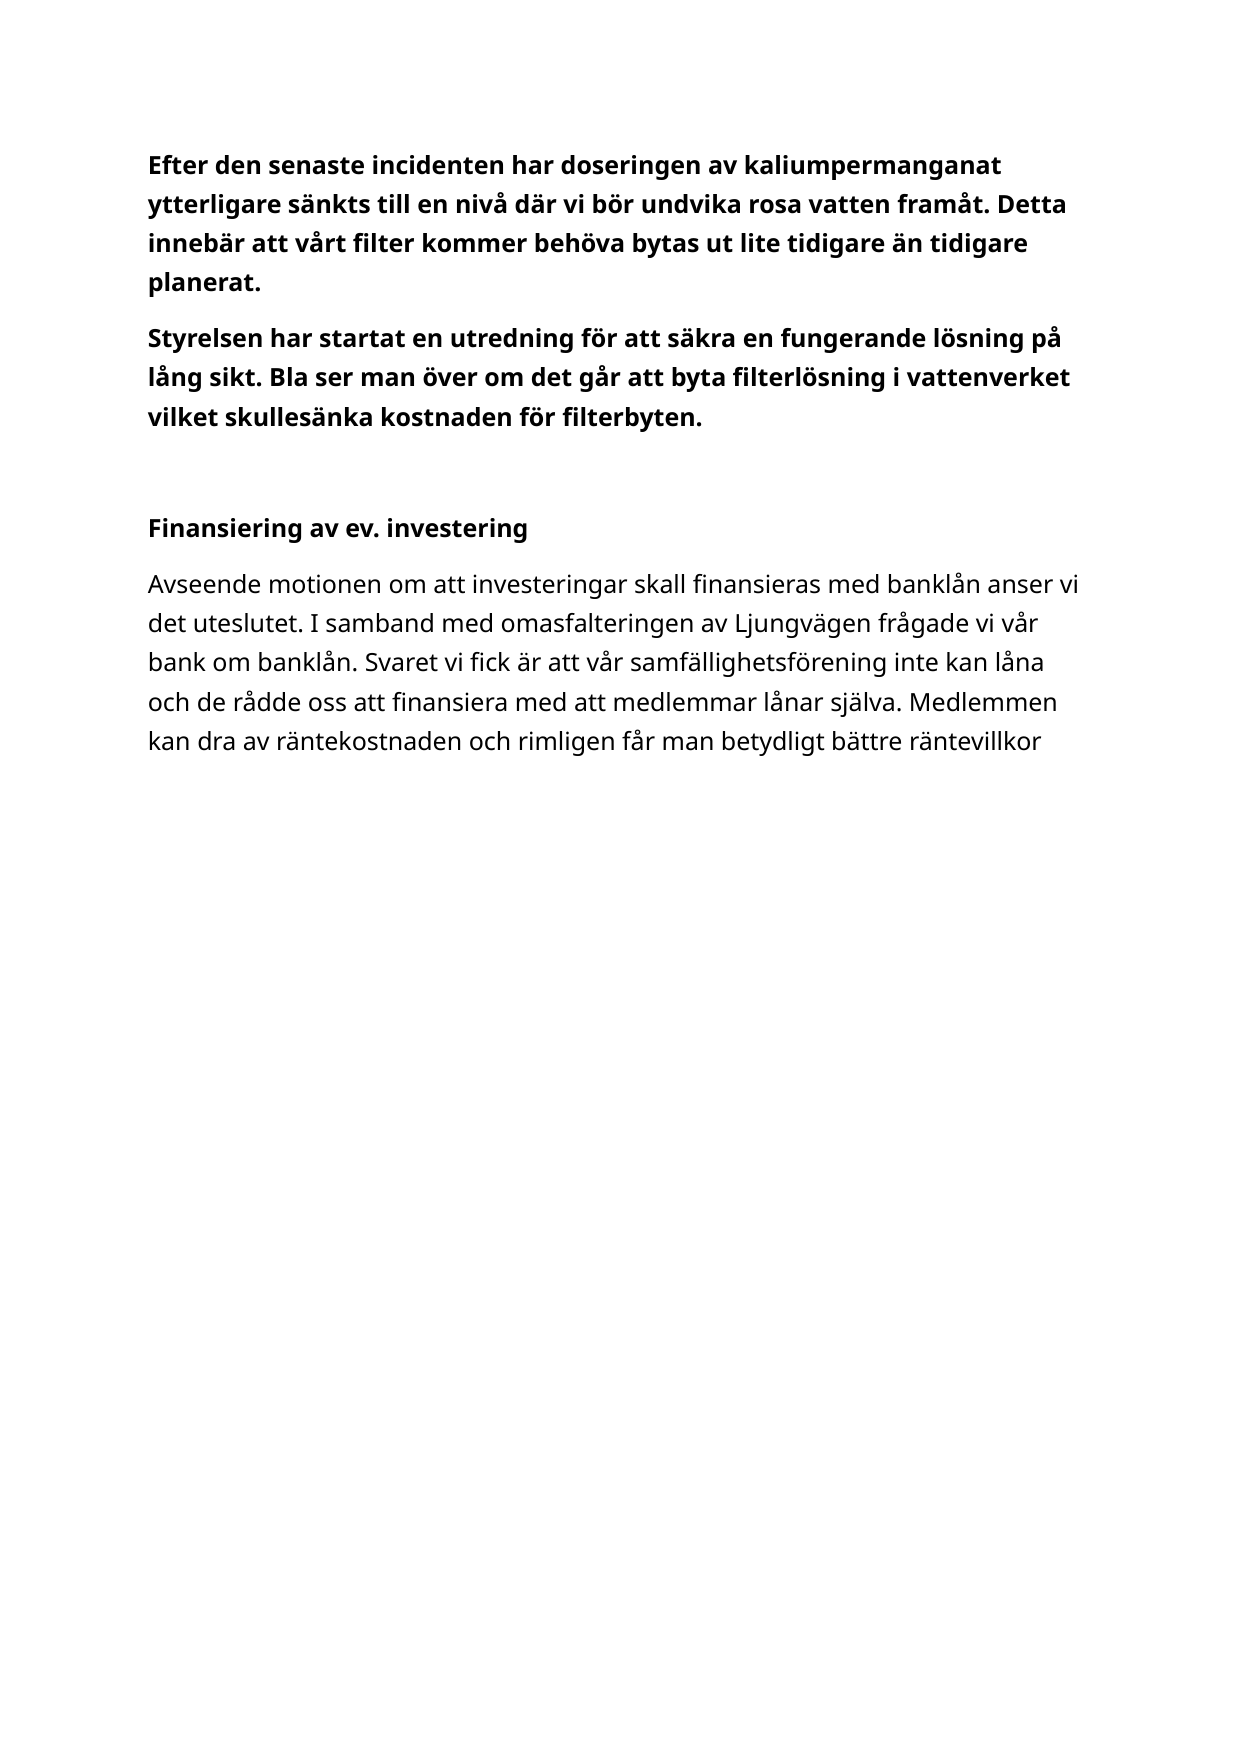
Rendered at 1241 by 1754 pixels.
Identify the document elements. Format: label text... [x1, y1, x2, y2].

text Styrelsen har startat en utredning för att säkra en fungerande lösning på lång sikt. Bla ser man över om det går att byta filterlösning i vattenverket vilket skullesänka kostnaden för filterbyten. [148, 321, 1093, 433]
text Finansiering av ev. investering [148, 511, 1093, 545]
text Efter den senaste incidenten har doseringen av kaliumpermanganat ytterligare sänkts till en nivå där vi bör undvika rosa vatten framåt. Detta innebär att vårt filter kommer behöva bytas ut lite tidigare än tidigare planerat. [148, 148, 1093, 299]
text Avseende motionen om att investeringar skall finansieras med banklån anser vi det uteslutet. I samband med omasfalteringen av Ljungvägen frågade vi vår bank om banklån. Svaret vi fick är att vår samfällighetsförening inte kan låna och de rådde oss att finansiera med att medlemmar lånar själva. Medlemmen kan dra av räntekostnaden och rimligen får man betydligt bättre räntevillkor [148, 567, 1093, 757]
